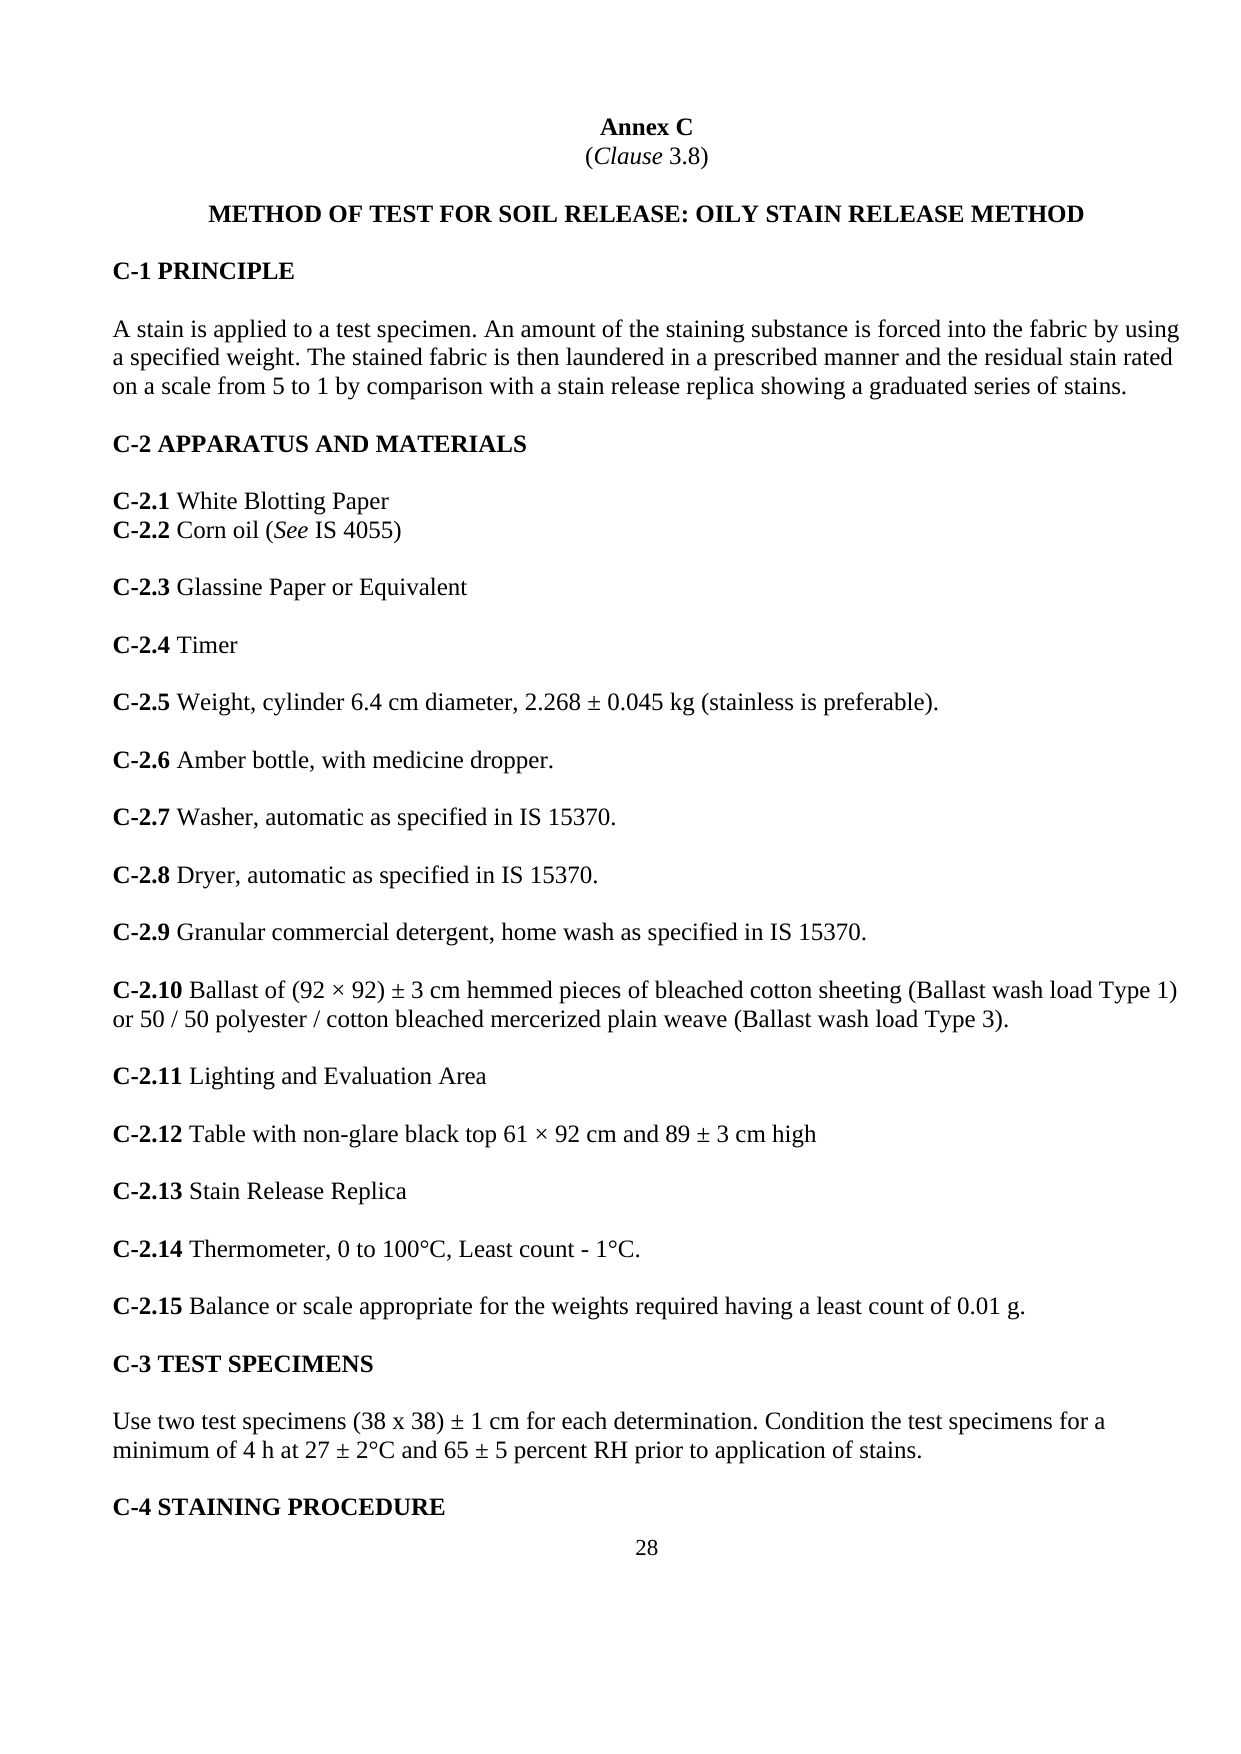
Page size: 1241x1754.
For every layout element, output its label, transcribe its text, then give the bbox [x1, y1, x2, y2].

text C-1 PRINCIPLE [112, 256, 1181, 285]
text C-2.9 Granular commercial detergent, home wash as specified in IS 15370. [112, 917, 1181, 946]
text C-2.2 Corn oil (See IS 4055) [112, 515, 1181, 544]
text (Clause 3.8) [112, 141, 1181, 170]
text C-2.4 Timer [112, 630, 1181, 659]
text C-2.15 Balance or scale appropriate for the weights required having a least count of 0.01 g. [112, 1291, 1181, 1320]
text C-2.13 Stain Release Replica [112, 1176, 1181, 1205]
text C-2.10 Ballast of (92 × 92) ± 3 cm hemmed pieces of bleached cotton sheeting (Ballast wash load Type 1) or 50 / 50 polyester / cotton bleached mercerized plain weave (Ballast wash load Type 3). [112, 975, 1181, 1032]
text C-3 TEST SPECIMENS [112, 1349, 1181, 1377]
text C-2.5 Weight, cylinder 6.4 cm diameter, 2.268 ± 0.045 kg (stainless is preferable). [112, 687, 1181, 716]
text C-2.7 Washer, automatic as specified in IS 15370. [112, 802, 1181, 831]
text C-2.12 Table with non-glare black top 61 × 92 cm and 89 ± 3 cm high [112, 1119, 1181, 1147]
text C-2.6 Amber bottle, with medicine dropper. [112, 745, 1181, 774]
text Annex C [112, 112, 1181, 141]
text C-2 APPARATUS AND MATERIALS [112, 429, 1181, 457]
text C-2.8 Dryer, automatic as specified in IS 15370. [112, 860, 1181, 889]
text C-2.1 White Blotting Paper [112, 486, 1181, 515]
text C-4 STAINING PROCEDURE [112, 1492, 1181, 1521]
text METHOD OF TEST FOR SOIL RELEASE: OILY STAIN RELEASE METHOD [112, 199, 1181, 227]
text A stain is applied to a test specimen. An amount of the staining substance is forced into the fabric by using a specified weight. The stained fabric is then laundered in a prescribed manner and the residual stain rated on a scale from 5 to 1 by comparison with a stain release replica showing a graduated series of stains. [112, 314, 1181, 400]
text Use two test specimens (38 x 38) ± 1 cm for each determination. Condition the test specimens for a minimum of 4 h at 27 ± 2°C and 65 ± 5 percent RH prior to application of stains. [112, 1406, 1181, 1464]
text C-2.14 Thermometer, 0 to 100°C, Least count - 1°C. [112, 1234, 1181, 1262]
text C-2.11 Lighting and Evaluation Area [112, 1061, 1181, 1090]
text C-2.3 Glassine Paper or Equivalent [112, 572, 1181, 601]
